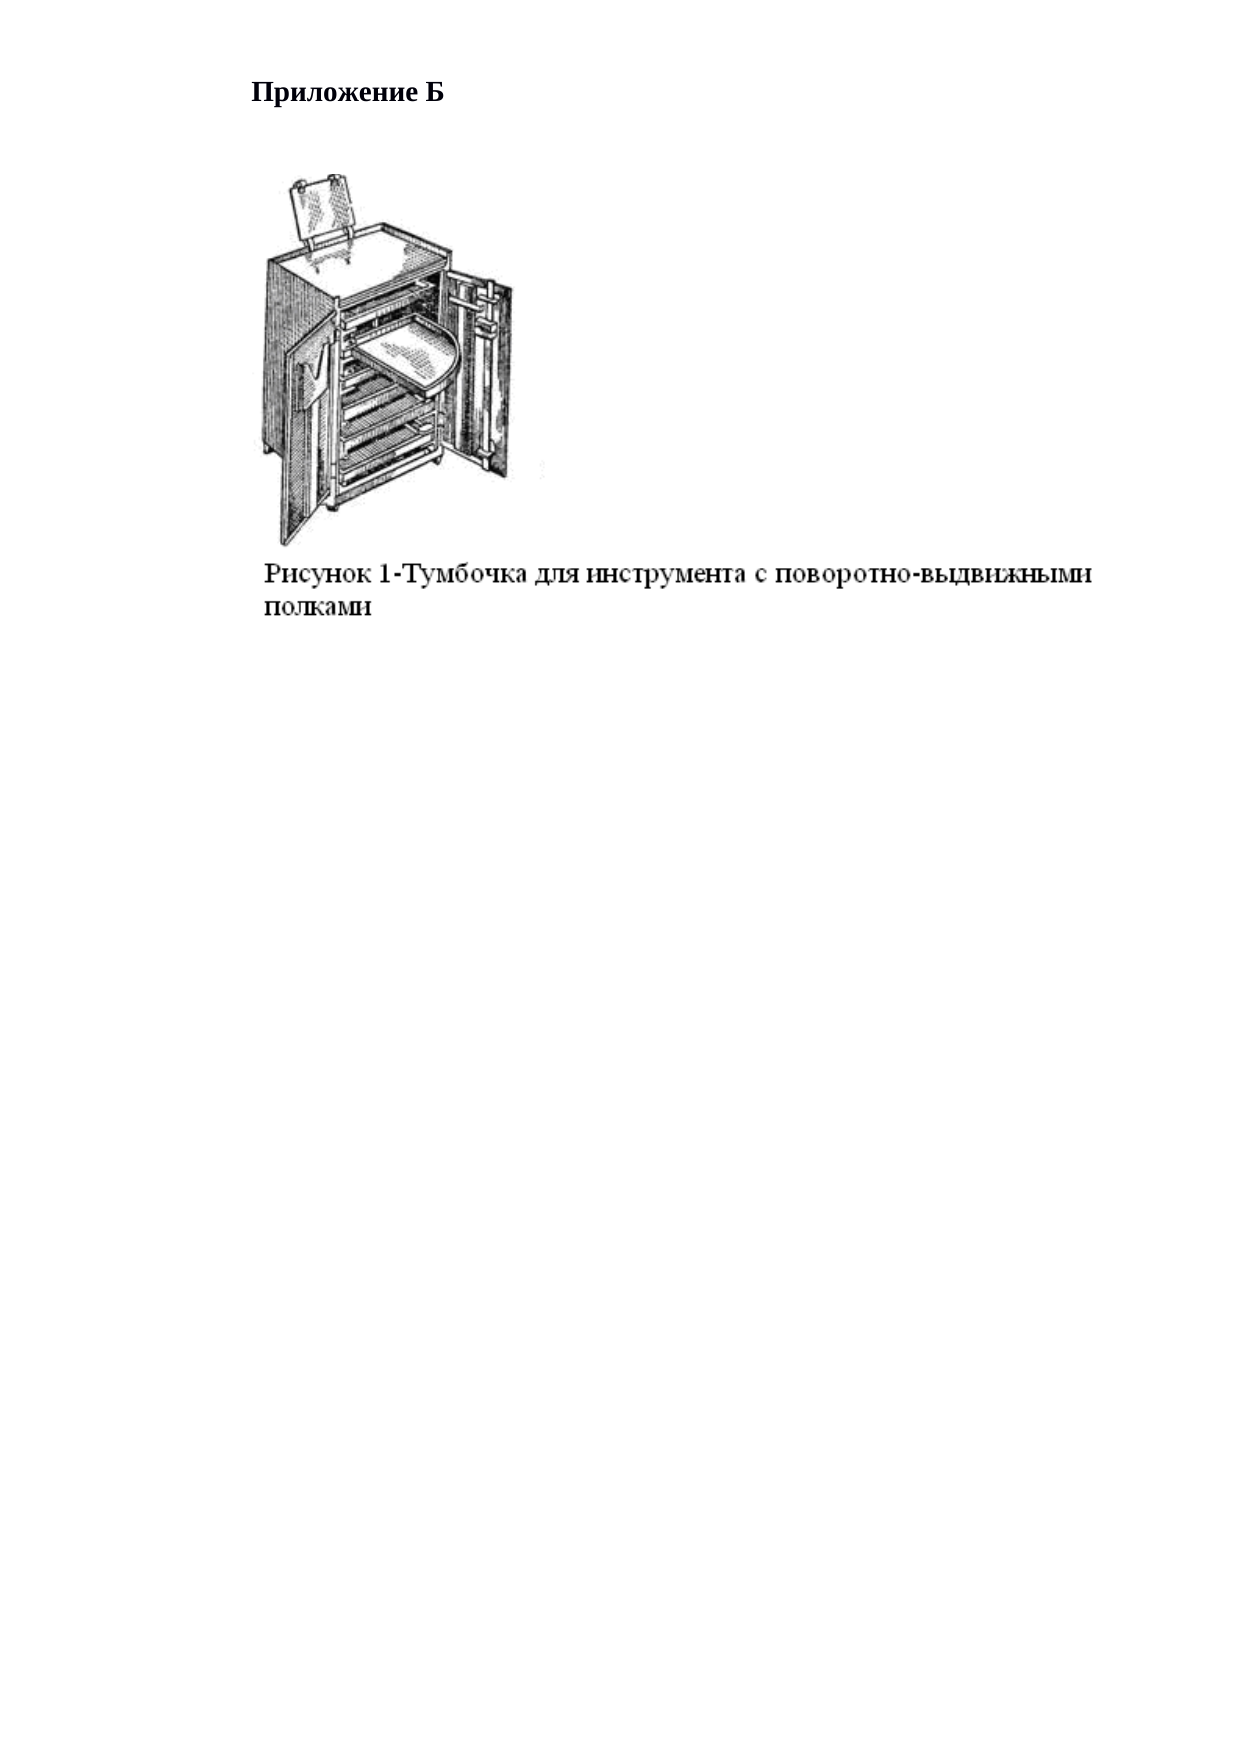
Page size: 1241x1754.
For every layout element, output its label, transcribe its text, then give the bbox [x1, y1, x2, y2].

text Приложение Б [177, 74, 1152, 107]
picture [251, 174, 1123, 650]
